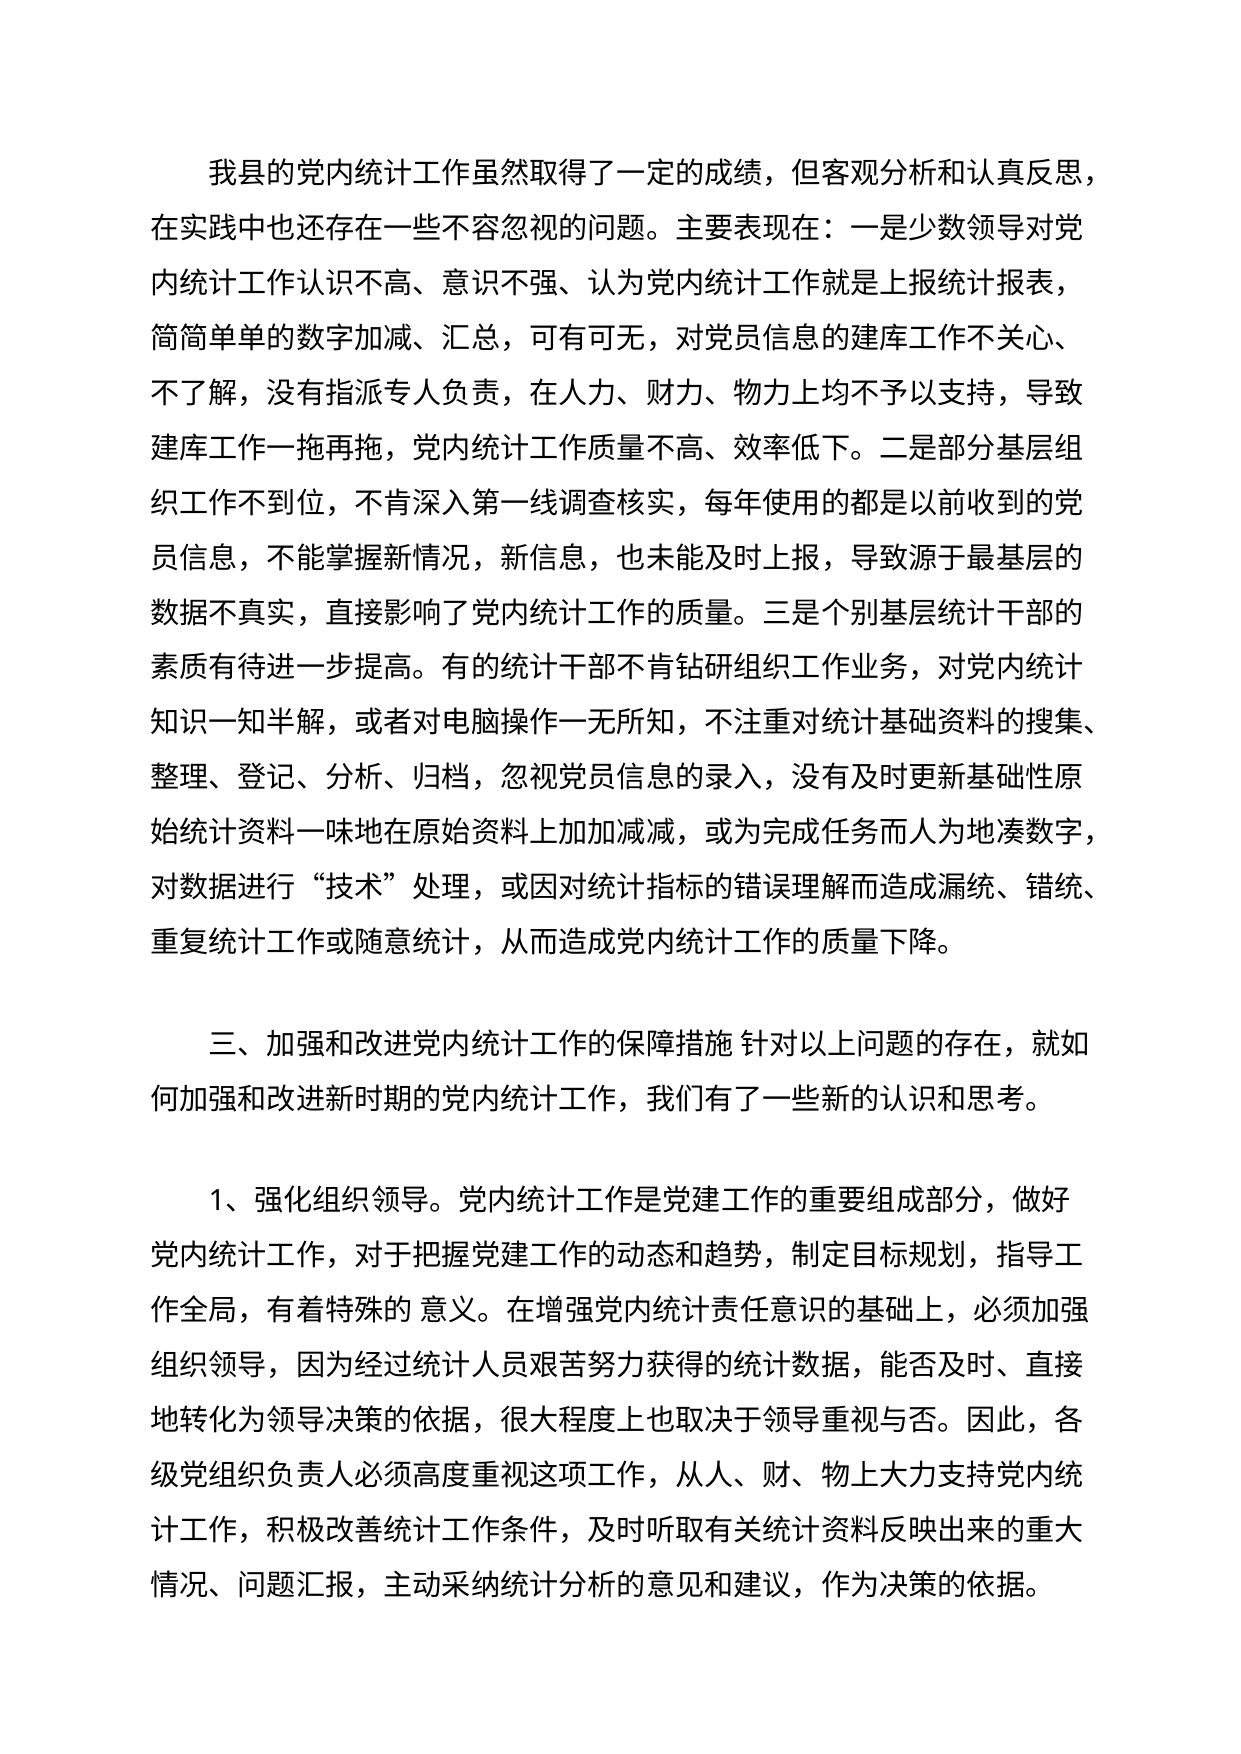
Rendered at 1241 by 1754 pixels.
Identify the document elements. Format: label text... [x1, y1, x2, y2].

text 我县的党内统计工作虽然取得了一定的成绩，但客观分析和认真反思，在实践中也还存在一些不容忽视的问题。主要表现在：一是少数领导对党内统计工作认识不高、意识不强、认为党内统计工作就是上报统计报表，简简单单的数字加减、汇总，可有可无，对党员信息的建库工作不关心、不了解，没有指派专人负责，在人力、财力、物力上均不予以支持，导致建库工作一拖再拖，党内统计工作质量不高、效率低下。二是部分基层组织工作不到位，不肯深入第一线调查核实，每年使用的都是以前收到的党员信息，不能掌握新情况，新信息，也未能及时上报，导致源于最基层的数据不真实，直接影响了党内统计工作的质量。三是个别基层统计干部的素质有待进一步提高。有的统计干部不肯钻研组织工作业务，对党内统计知识一知半解，或者对电脑操作一无所知，不注重对统计基础资料的搜集、整理、登记、分析、归档，忽视党员信息的录入，没有及时更新基础性原始统计资料一味地在原始资料上加加减减，或为完成任务而人为地凑数字，对数据进行“技术”处理，或因对统计指标的错误理解而造成漏统、错统、重复统计工作或随意统计，从而造成党内统计工作的质量下降。 [150, 150, 1090, 961]
text 三、加强和改进党内统计工作的保障措施 针对以上问题的存在，就如何加强和改进新时期的党内统计工作，我们有了一些新的认识和思考。 [150, 1020, 1090, 1117]
text 1、强化组织领导。党内统计工作是党建工作的重要组成部分，做好党内统计工作，对于把握党建工作的动态和趋势，制定目标规划，指导工作全局，有着特殊的 意义。在增强党内统计责任意识的基础上，必须加强组织领导，因为经过统计人员艰苦努力获得的统计数据，能否及时、直接地转化为领导决策的依据，很大程度上也取决于领导重视与否。因此，各级党组织负责人必须高度重视这项工作，从人、财、物上大力支持党内统计工作，积极改善统计工作条件，及时听取有关统计资料反映出来的重大情况、问题汇报，主动采纳统计分析的意见和建议，作为决策的依据。 [150, 1177, 1090, 1604]
